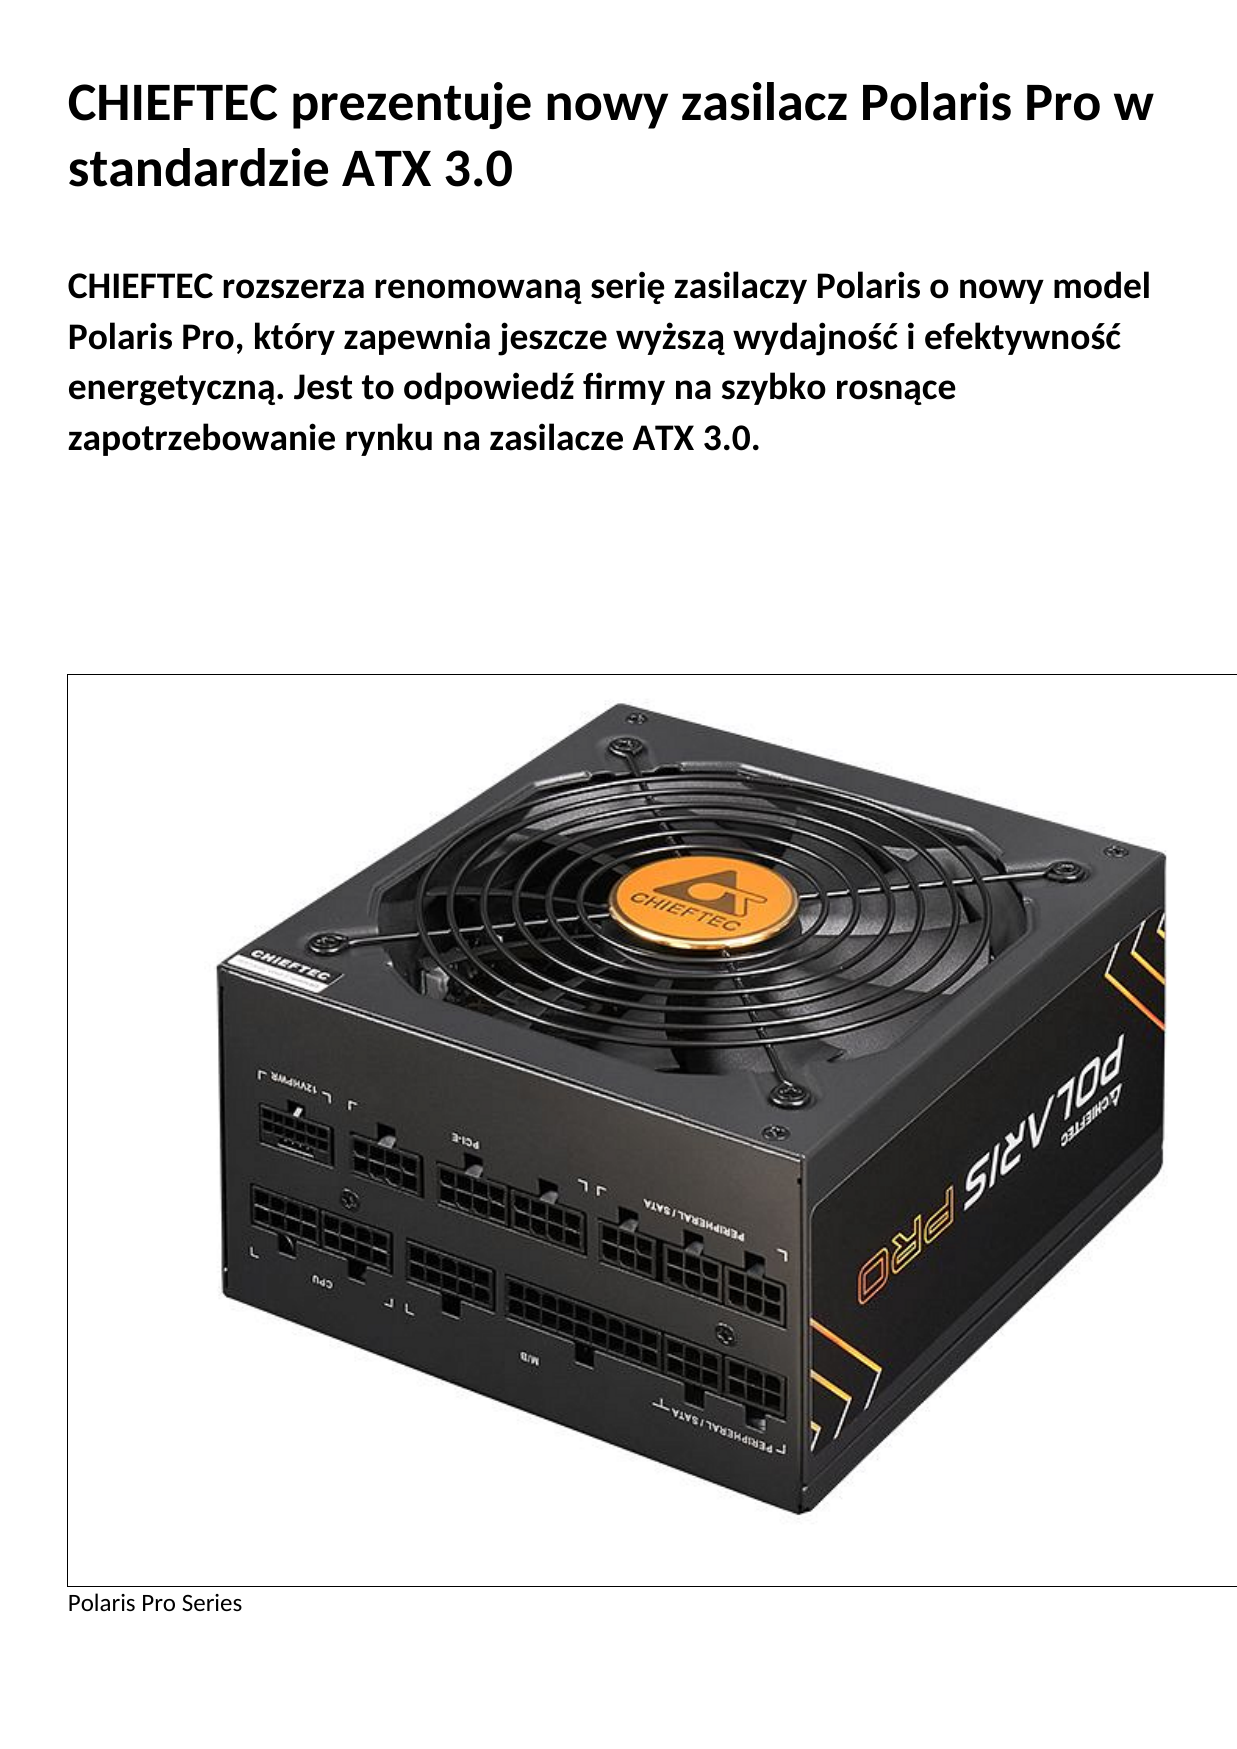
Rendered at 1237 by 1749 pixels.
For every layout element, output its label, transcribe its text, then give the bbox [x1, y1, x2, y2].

text Polaris Pro Series [68, 1587, 1169, 1618]
text CHIEFTEC rozszerza renomowaną serię zasilaczy Polaris o nowy model Polaris Pro, który zapewnia jeszcze wyższą wydajność i efektywność energetyczną. Jest to odpowiedź firmy na szybko rosnące zapotrzebowanie rynku na zasilacze ATX 3.0. [68, 262, 1169, 459]
picture [68, 675, 1237, 1586]
text CHIEFTEC prezentuje nowy zasilacz Polaris Pro w standardzie ATX 3.0 [68, 68, 1169, 200]
